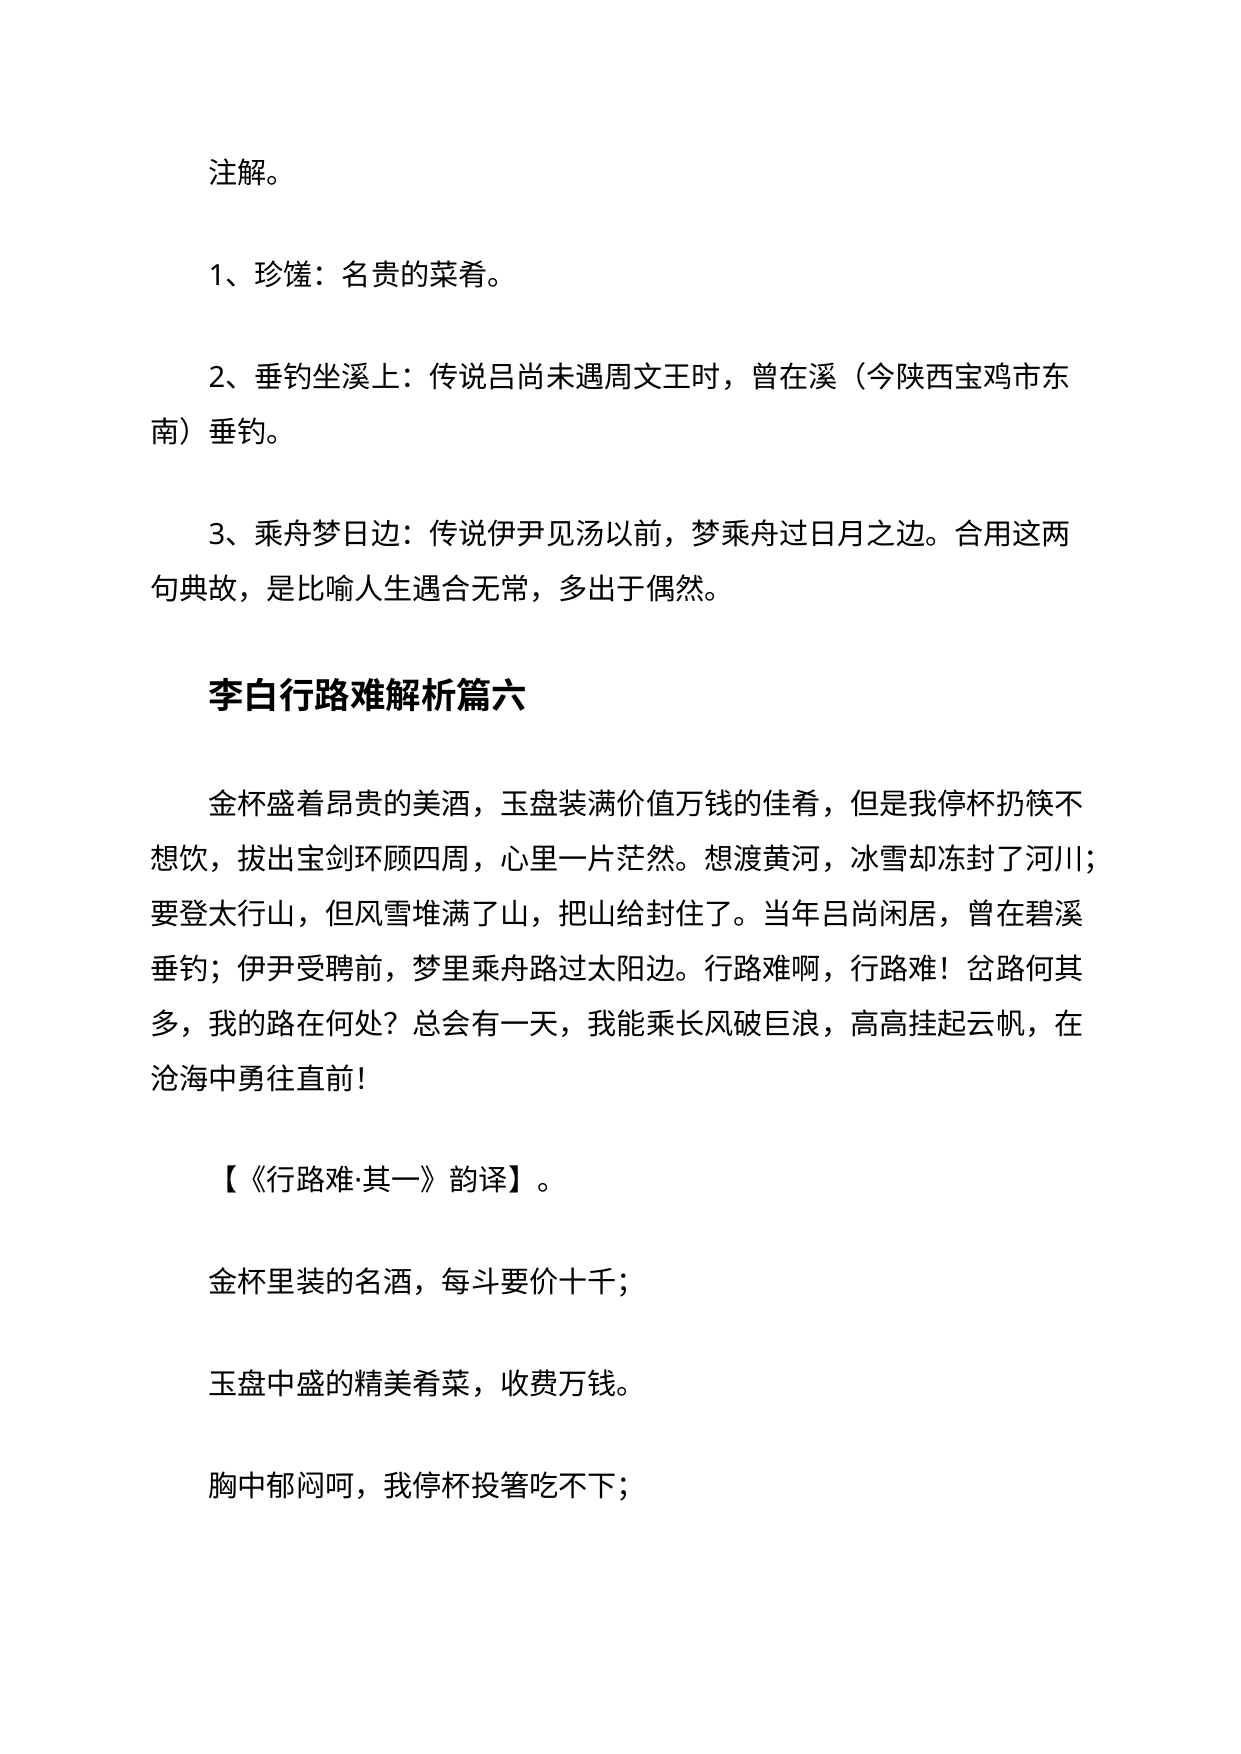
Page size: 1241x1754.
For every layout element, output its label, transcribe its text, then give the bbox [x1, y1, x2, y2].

text 李白行路难解析篇六 [150, 667, 1090, 718]
text 金杯盛着昂贵的美酒，玉盘装满价值万钱的佳肴，但是我停杯扔筷不想饮，拔出宝剑环顾四周，心里一片茫然。想渡黄河，冰雪却冻封了河川；要登太行山，但风雪堆满了山，把山给封住了。当年吕尚闲居，曾在碧溪垂钓；伊尹受聘前，梦里乘舟路过太阳边。行路难啊，行路难！岔路何其多，我的路在何处？总会有一天，我能乘长风破巨浪，高高挂起云帆，在沧海中勇往直前！ [150, 781, 1090, 1097]
text 玉盘中盛的精美肴菜，收费万钱。 [150, 1361, 1090, 1403]
text 【《行路难·其一》韵译】。 [150, 1157, 1090, 1199]
text 金杯里装的名酒，每斗要价十千； [150, 1259, 1090, 1301]
text 1、珍馐：名贵的菜肴。 [150, 252, 1090, 294]
text 3、乘舟梦日边：传说伊尹见汤以前，梦乘舟过日月之边。合用这两句典故，是比喻人生遇合无常，多出于偶然。 [150, 511, 1090, 608]
text 2、垂钓坐溪上：传说吕尚未遇周文王时，曾在溪（今陕西宝鸡市东南）垂钓。 [150, 354, 1090, 451]
text 注解。 [150, 150, 1090, 192]
text 胸中郁闷呵，我停杯投箸吃不下； [150, 1462, 1090, 1505]
